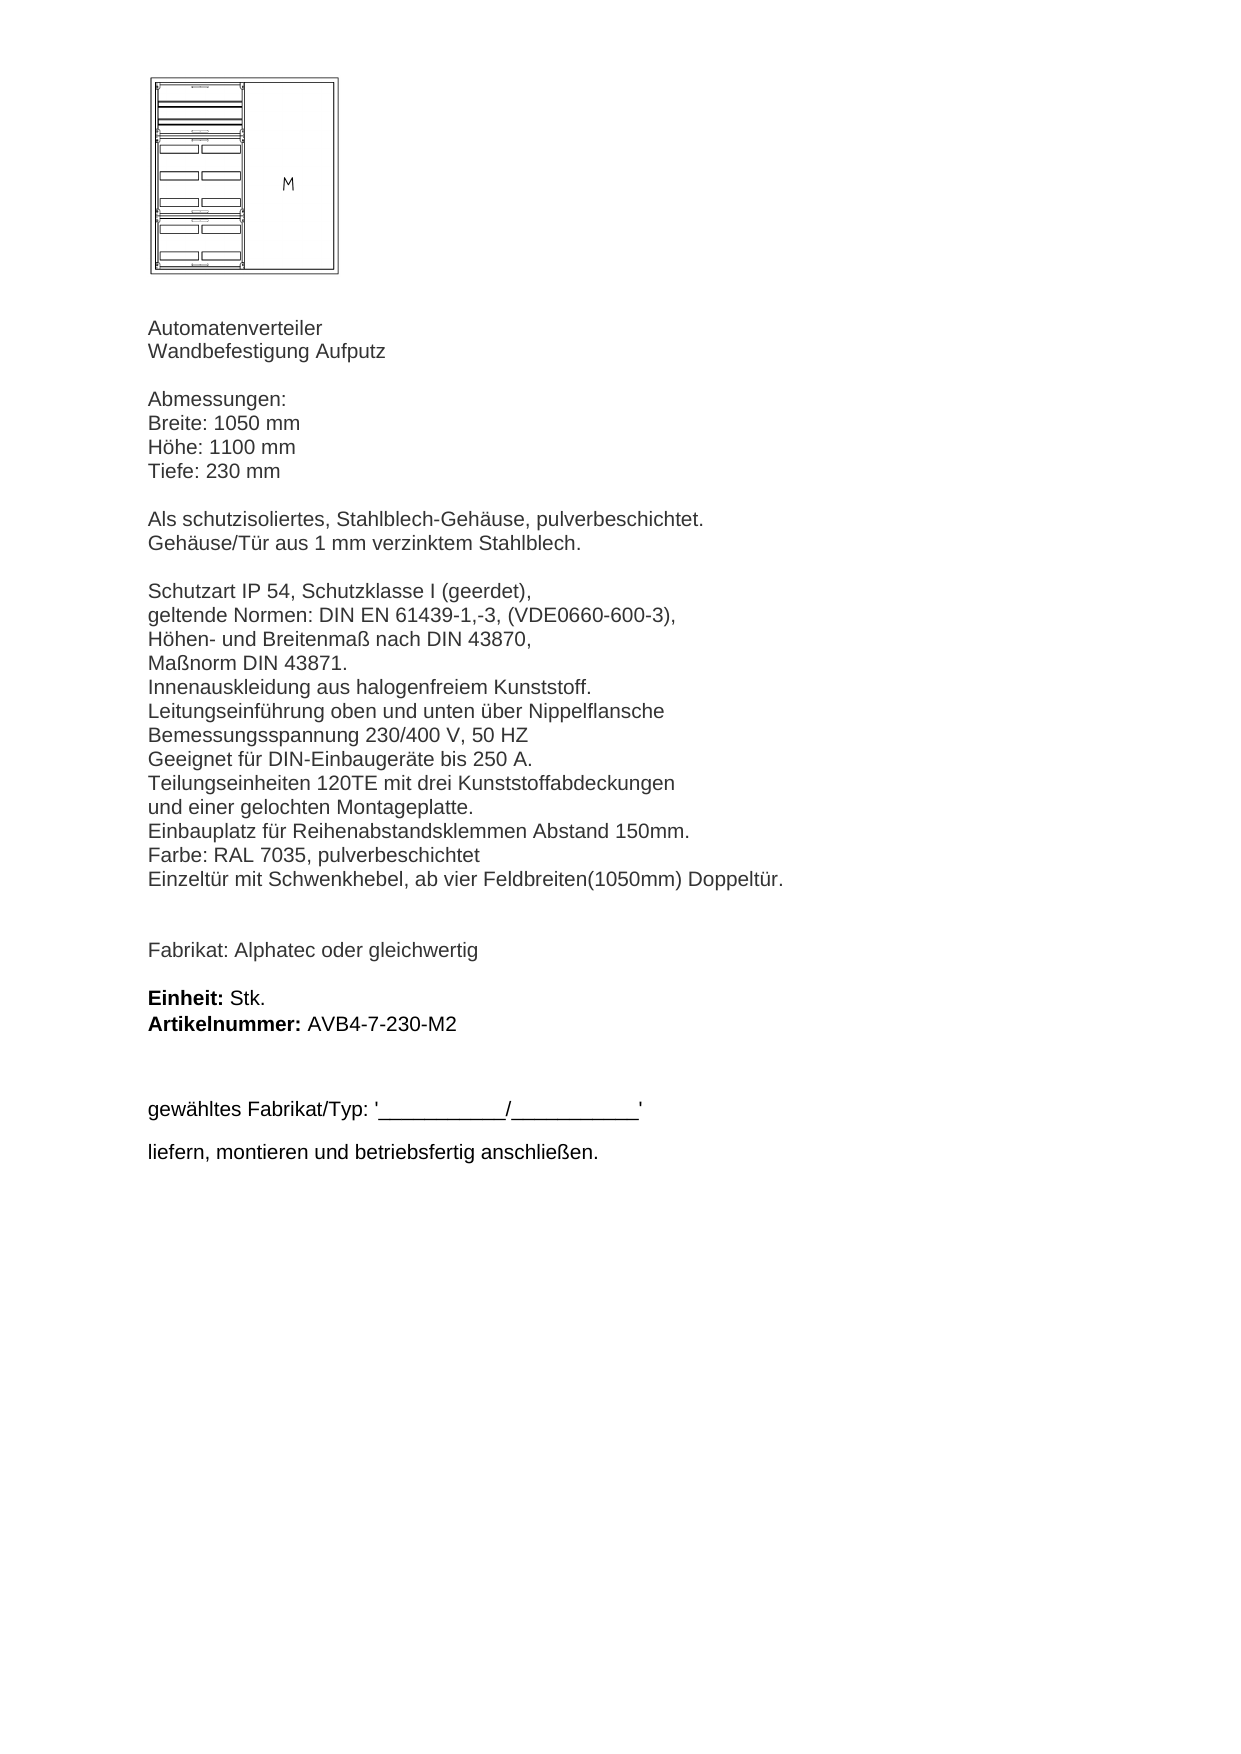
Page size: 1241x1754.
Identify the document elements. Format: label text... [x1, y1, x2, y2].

text Gehäuse/Tür aus 1 mm verzinktem Stahlblech. [148, 531, 1093, 555]
text Breite: 1050 mm [148, 411, 1093, 435]
text Abmessungen: [148, 387, 1093, 411]
text Fabrikat: Alphatec oder gleichwertig [148, 938, 1093, 962]
text Farbe: RAL 7035, pulverbeschichtet [148, 842, 1093, 866]
text Leitungseinführung oben und unten über Nippelflansche [148, 699, 1093, 723]
text Automatenverteiler Wandbefestigung Aufputz [148, 315, 1093, 363]
text Einzeltür mit Schwenkhebel, ab vier Feldbreiten(1050mm) Doppeltür. [148, 866, 1093, 890]
text geltende Normen: DIN EN 61439-1,-3, (VDE0660-600-3), [148, 603, 1093, 627]
text Tiefe: 230 mm [148, 459, 1093, 483]
text gewähltes Fabrikat/Typ: '___________/___________' [148, 1097, 1093, 1121]
text Höhen- und Breitenmaß nach DIN 43870, [148, 627, 1093, 651]
text Teilungseinheiten 120TE mit drei Kunststoffabdeckungen [148, 771, 1093, 794]
text Als schutzisoliertes, Stahlblech-Gehäuse, pulverbeschichtet. [148, 507, 1093, 531]
text Maßnorm DIN 43871. [148, 651, 1093, 675]
text Höhe: 1100 mm [148, 435, 1093, 459]
picture [147, 75, 341, 277]
text Einbauplatz für Reihenabstandsklemmen Abstand 150mm. [148, 818, 1093, 842]
text Geeignet für DIN-Einbaugeräte bis 250 A. [148, 747, 1093, 771]
text und einer gelochten Montageplatte. [148, 794, 1093, 818]
text Bemessungsspannung 230/400 V, 50 HZ [148, 723, 1093, 747]
text Schutzart IP 54, Schutzklasse I (geerdet), [148, 579, 1093, 603]
text Innenauskleidung aus halogenfreiem Kunststoff. [148, 675, 1093, 699]
text Einheit: Stk. Artikelnummer: AVB4-7-230-M2 [148, 986, 1093, 1036]
text liefern, montieren und betriebsfertig anschließen. [148, 1139, 1093, 1163]
